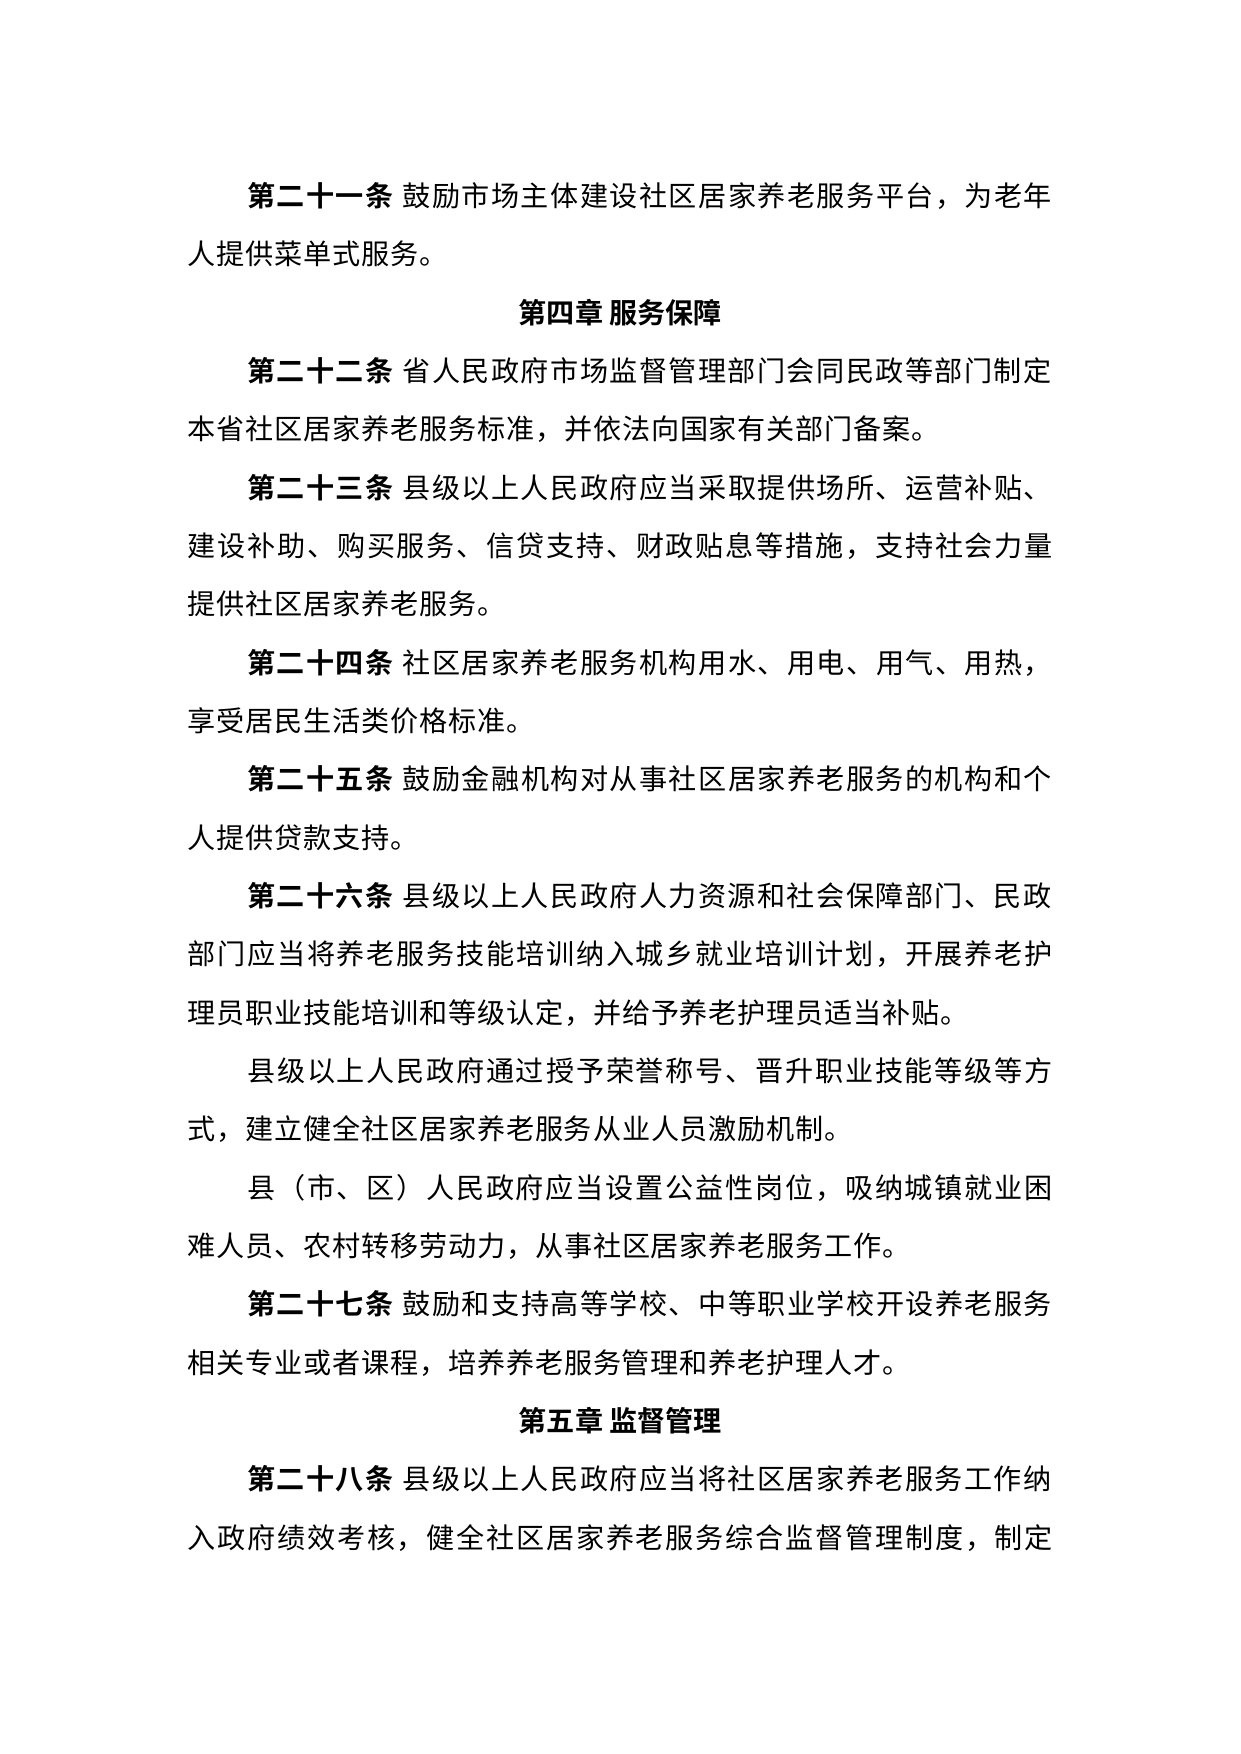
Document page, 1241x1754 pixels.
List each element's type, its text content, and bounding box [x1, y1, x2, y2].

text 第二十六条 县级以上人民政府人力资源和社会保障部门、民政部门应当将养老服务技能培训纳入城乡就业培训计划，开展养老护理员职业技能培训和等级认定，并给予养老护理员适当补贴。 [187, 860, 1053, 1035]
text 第二十七条 鼓励和支持高等学校、中等职业学校开设养老服务相关专业或者课程，培养养老服务管理和养老护理人才。 [187, 1268, 1053, 1385]
text 第二十一条 鼓励市场主体建设社区居家养老服务平台，为老年人提供菜单式服务。 [187, 160, 1053, 276]
text 第二十三条 县级以上人民政府应当采取提供场所、运营补贴、建设补助、购买服务、信贷支持、财政贴息等措施，支持社会力量提供社区居家养老服务。 [187, 451, 1053, 626]
text 第五章 监督管理 [187, 1385, 1053, 1443]
text 第二十五条 鼓励金融机构对从事社区居家养老服务的机构和个人提供贷款支持。 [187, 743, 1053, 860]
text 第四章 服务保障 [187, 276, 1053, 335]
text 第二十四条 社区居家养老服务机构用水、用电、用气、用热，享受居民生活类价格标准。 [187, 626, 1053, 743]
text 县级以上人民政府通过授予荣誉称号、晋升职业技能等级等方式，建立健全社区居家养老服务从业人员激励机制。 [187, 1035, 1053, 1151]
text 县（市、区）人民政府应当设置公益性岗位，吸纳城镇就业困难人员、农村转移劳动力，从事社区居家养老服务工作。 [187, 1151, 1053, 1268]
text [187, 1443, 1053, 1560]
text 第二十二条 省人民政府市场监督管理部门会同民政等部门制定本省社区居家养老服务标准，并依法向国家有关部门备案。 [187, 335, 1053, 451]
